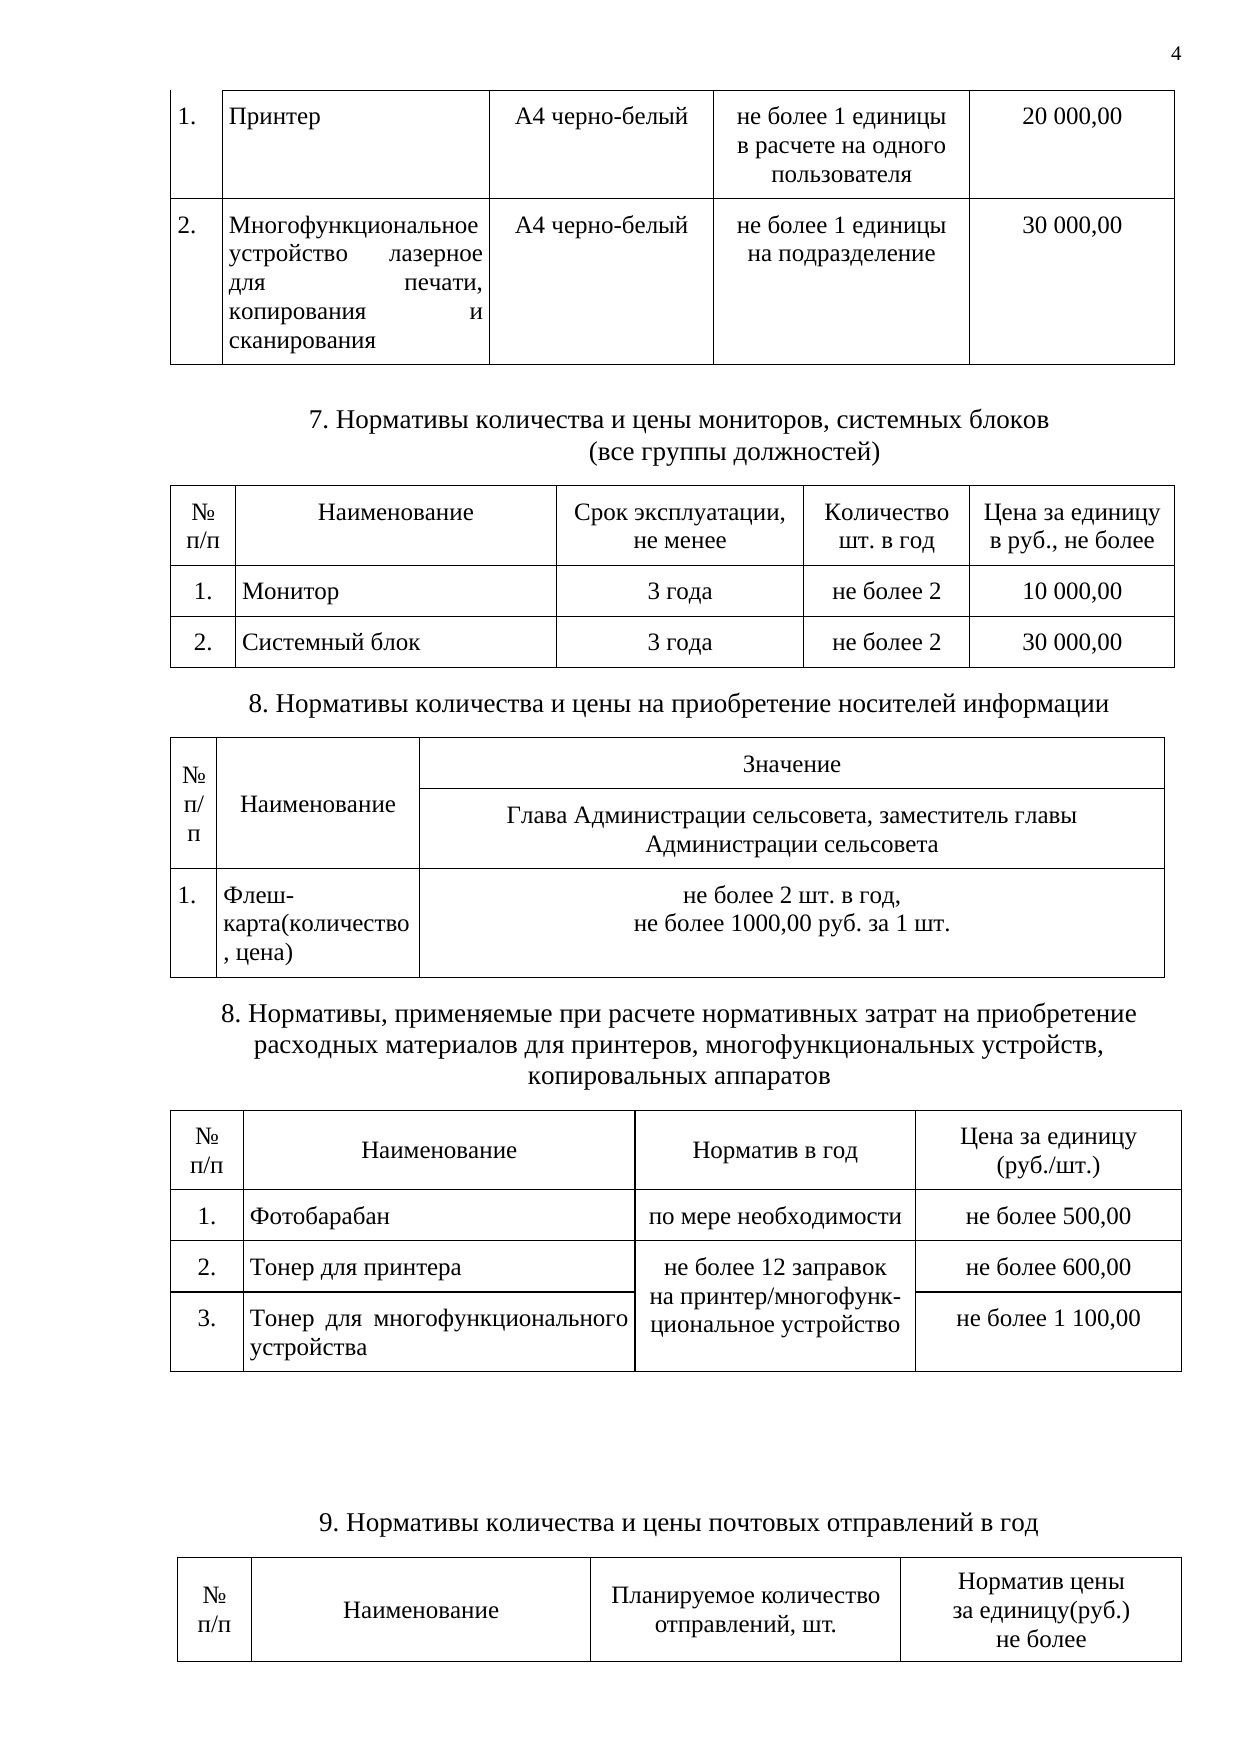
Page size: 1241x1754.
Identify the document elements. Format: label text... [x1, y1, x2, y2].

table_cell 3 года [557, 617, 803, 667]
table_cell Многофункциональное устройство лазерное для печати, копирования и сканирования [223, 199, 489, 364]
text копировальных аппаратов [177, 1059, 1181, 1090]
table_header Количество шт. в год [804, 486, 969, 565]
table_cell Глава Администрации сельсовета, заместитель главы Администрации сельсовета [420, 789, 1164, 868]
text 7. Нормативы количества и цены мониторов, системных блоков [177, 403, 1181, 434]
table_cell не более 2 шт. в год, не более 1000,00 руб. за 1 шт. [420, 869, 1164, 977]
table_header Цена за единицу в руб., не более [970, 486, 1174, 565]
table_cell 2. [171, 199, 222, 364]
table_header Значение [420, 738, 1164, 788]
table_header Планируемое количество отправлений, шт. [591, 1558, 900, 1661]
table_cell 10 000,00 [970, 566, 1174, 616]
table_cell Монитор [236, 566, 556, 616]
table_cell не более 1 единицы на подразделение [714, 199, 969, 364]
table_cell Флеш-карта(количество, цена) [217, 869, 419, 977]
table_cell не более 500,00 [916, 1190, 1181, 1240]
text 9. Нормативы количества и цены почтовых отправлений в год [177, 1506, 1181, 1537]
table_cell не более 1 единицы в расчете на одного пользователя [714, 91, 969, 198]
table_header № п/п [171, 738, 216, 868]
text (все группы должностей) [288, 434, 1181, 466]
table_cell Тонер для принтера [244, 1241, 634, 1291]
table_cell не более 2 [804, 617, 969, 667]
table_cell 1. [171, 1190, 243, 1240]
table_cell 1. [171, 869, 216, 977]
table_header № п/п [171, 1111, 243, 1189]
table_cell А4 черно-белый [490, 91, 713, 198]
table_cell 2. [171, 617, 235, 667]
table_cell не более 2 [804, 566, 969, 616]
table_cell 3. [171, 1293, 243, 1371]
table_cell по мере необходимости [636, 1190, 915, 1240]
table_header Норматив цены за единицу(руб.) не более [901, 1558, 1181, 1661]
table_cell Принтер [223, 91, 489, 198]
table_header № п/п [171, 486, 235, 565]
table_header Наименование [236, 486, 556, 565]
table_cell 1. [171, 566, 235, 616]
table_cell А4 черно-белый [490, 199, 713, 364]
table_cell 30 000,00 [970, 617, 1174, 667]
table_cell не более 12 заправок на принтер/многофунк-циональное устройство [636, 1241, 915, 1371]
table_cell не более 1 100,00 [916, 1293, 1181, 1371]
table_cell 2. [171, 1241, 243, 1291]
table_header Срок эксплуатации, не менее [557, 486, 803, 565]
table_header Наименование [252, 1558, 590, 1661]
table_cell Тонер для многофункционального устройства [244, 1293, 634, 1371]
table_cell Фотобарабан [244, 1190, 634, 1240]
text 8. Нормативы, применяемые при расчете нормативных затрат на приобретение [177, 997, 1181, 1028]
table_cell Системный блок [236, 617, 556, 667]
table_cell 30 000,00 [970, 199, 1174, 364]
table_header Цена за единицу (руб./шт.) [916, 1111, 1181, 1189]
text 8. Нормативы количества и цены на приобретение носителей информации [177, 687, 1181, 718]
table_cell не более 600,00 [916, 1241, 1181, 1291]
table_cell 3 года [557, 566, 803, 616]
table_cell 20 000,00 [970, 91, 1174, 198]
table_header Наименование [217, 738, 419, 868]
table_header Норматив в год [636, 1111, 915, 1189]
table_header № п/п [178, 1558, 251, 1661]
table_header Наименование [244, 1111, 634, 1189]
table_cell 1. [171, 90, 222, 198]
text расходных материалов для принтеров, многофункциональных устройств, [177, 1028, 1181, 1059]
